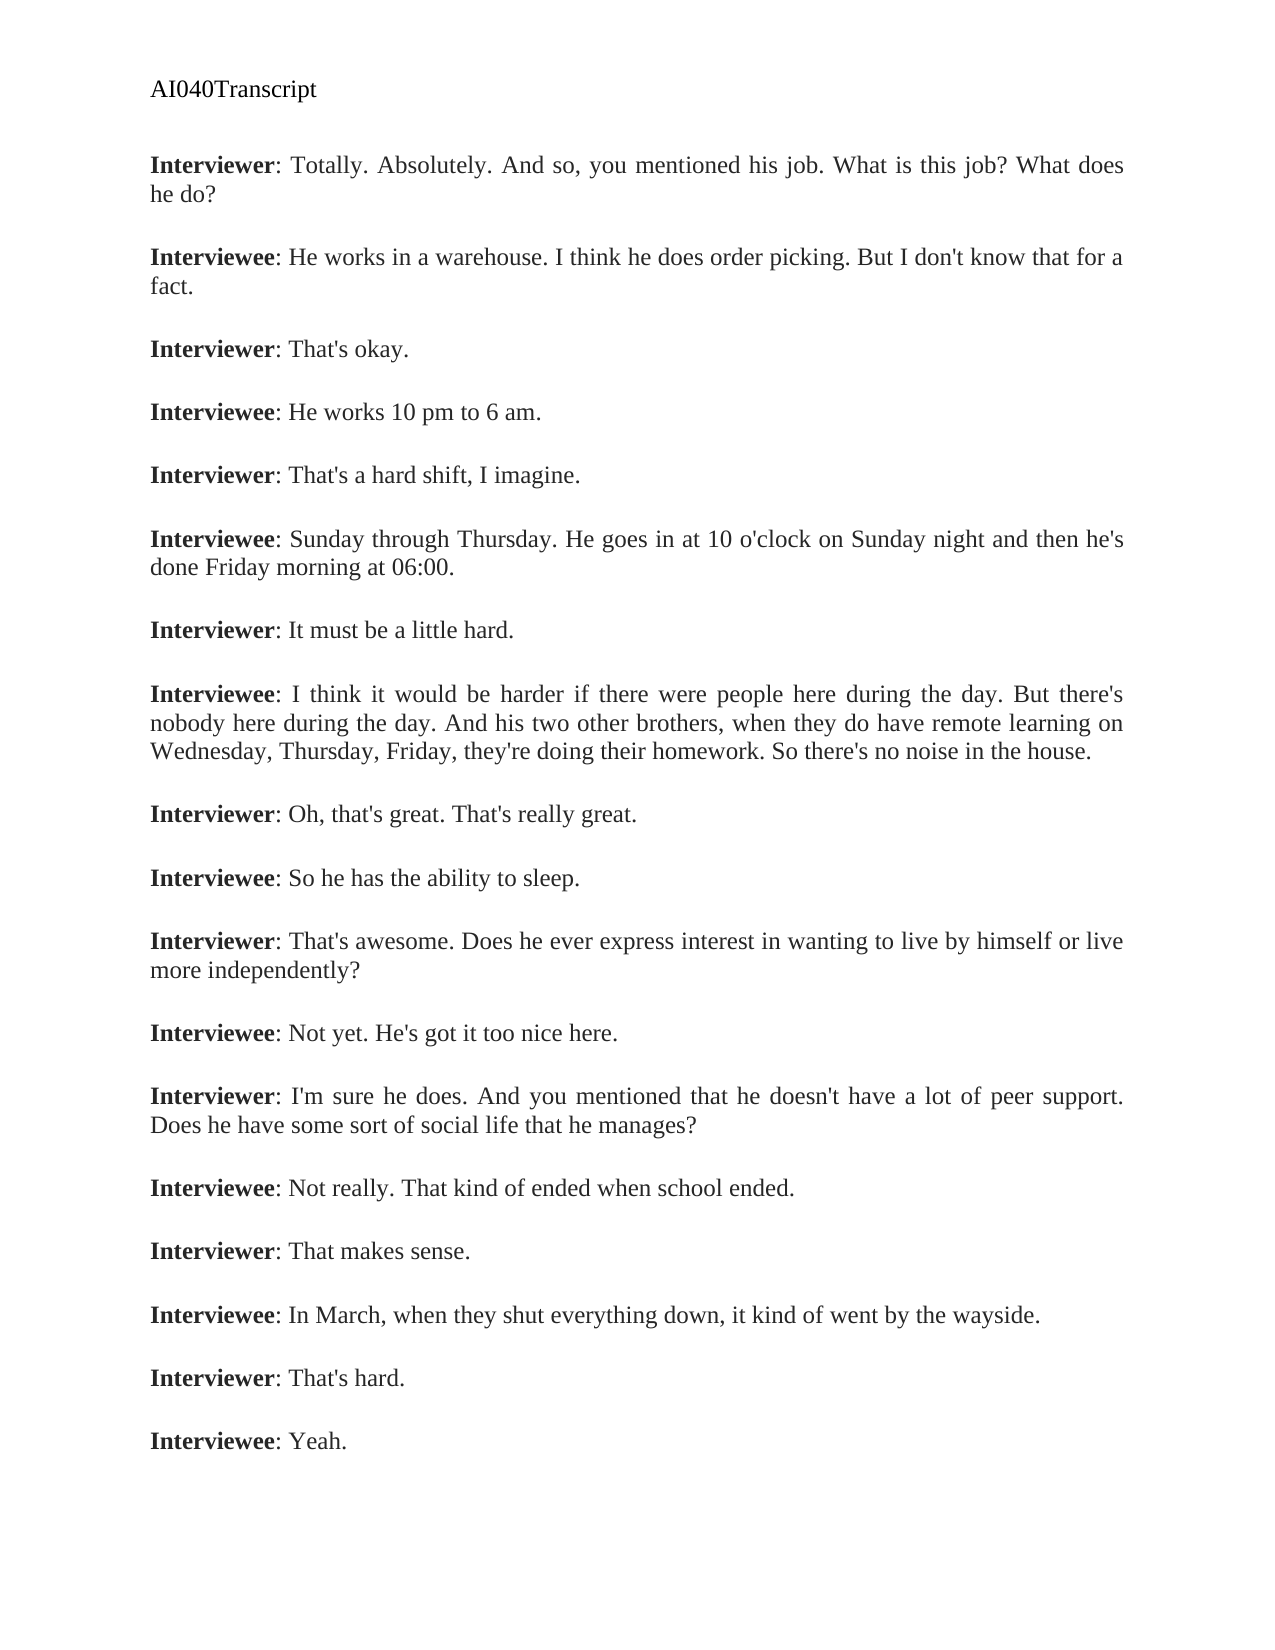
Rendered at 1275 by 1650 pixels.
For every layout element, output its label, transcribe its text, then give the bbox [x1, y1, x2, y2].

text Interviewee: Not yet. He's got it too nice here. [150, 1018, 1125, 1047]
text Interviewer: I'm sure he does. And you mentioned that he doesn't have a lot of peer support. Does he have some sort of social life that he manages? [150, 1081, 1125, 1139]
text Interviewee: He works 10 pm to 6 am. [150, 397, 1125, 426]
text Interviewee: So he has the ability to sleep. [150, 863, 1125, 892]
text Interviewer: Oh, that's great. That's really great. [150, 799, 1125, 828]
text Interviewee: I think it would be harder if there were people here during the day. But there's nobody here during the day. And his two other brothers, when they do have remote learning on Wednesday, Thursday, Friday, they're doing their homework. So there's no noise in the house. [150, 679, 1125, 765]
text Interviewer: That's okay. [150, 334, 1125, 363]
text Interviewer: That's a hard shift, I imagine. [150, 460, 1125, 489]
text Interviewer: It must be a little hard. [150, 616, 1125, 644]
text Interviewee: He works in a warehouse. I think he does order picking. But I don't know that for a fact. [150, 242, 1125, 299]
text Interviewer: That's hard. [150, 1363, 1125, 1392]
text Interviewee: Sunday through Thursday. He goes in at 10 o'clock on Sunday night and then he's done Friday morning at 06:00. [150, 524, 1125, 581]
text Interviewer: That makes sense. [150, 1236, 1125, 1265]
text Interviewee: Not really. That kind of ended when school ended. [150, 1173, 1125, 1202]
text Interviewee: Yeah. [150, 1426, 1125, 1455]
text Interviewee: In March, when they shut everything down, it kind of went by the wayside. [150, 1300, 1125, 1328]
text Interviewer: That's awesome. Does he ever express interest in wanting to live by himself or live more independently? [150, 926, 1125, 983]
text Interviewer: Totally. Absolutely. And so, you mentioned his job. What is this job? What does he do? [150, 150, 1125, 207]
